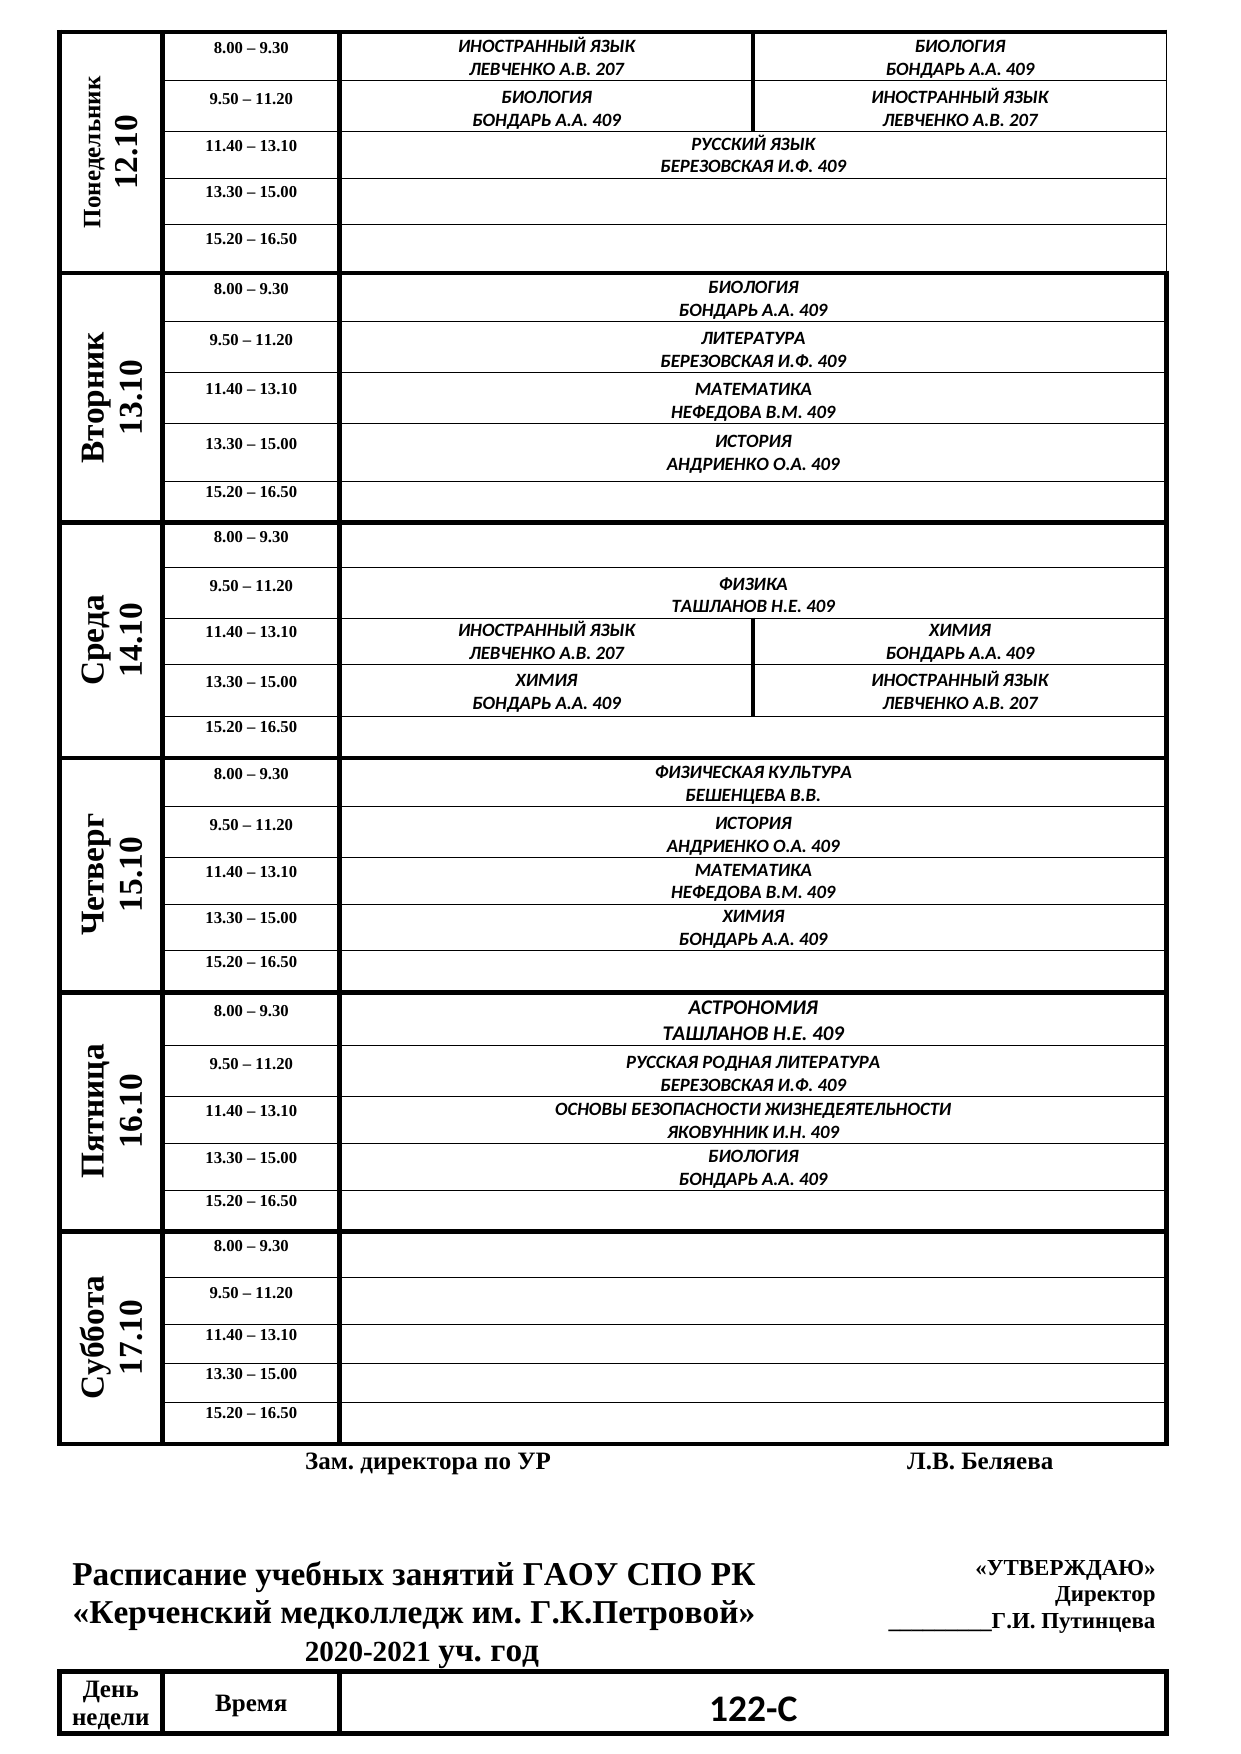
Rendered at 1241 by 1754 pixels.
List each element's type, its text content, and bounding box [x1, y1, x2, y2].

table_cell БИОЛОГИЯ БОНДАРЬ А.А. 409 [342, 275, 1164, 321]
table_cell [342, 1325, 1164, 1363]
table_cell 15.20 – 16.50 [165, 1403, 337, 1442]
table_cell ИСТОРИЯ АНДРИЕНКО О.А. 409 [342, 807, 1164, 857]
table_cell 15.20 – 16.50 [165, 951, 337, 990]
table_cell Время [165, 1674, 337, 1731]
table_cell [342, 1364, 1164, 1402]
table_cell 8.00 – 9.30 [165, 1234, 337, 1277]
table_cell 8.00 – 9.30 [165, 760, 337, 806]
table_cell ИСТОРИЯ АНДРИЕНКО О.А. 409 [342, 424, 1164, 481]
table_cell 11.40 – 13.10 [165, 1097, 337, 1143]
table_cell ИНОСТРАННЫЙ ЯЗЫК ЛЕВЧЕНКО А.В. 207 [342, 619, 751, 664]
table_cell МАТЕМАТИКА НЕФЕДОВА В.М. 409 [342, 373, 1164, 423]
table_cell 9.50 – 11.20 [165, 322, 337, 372]
table_header Расписание учебных занятий ГАОУ СПО РК «Керченский медколледж им. Г.К.Петровой» 2020-2021 уч. год [59, 1554, 769, 1669]
table_cell Пятница 16.10 [62, 995, 160, 1229]
table_cell [342, 1234, 1164, 1277]
table_cell ХИМИЯ БОНДАРЬ А.А. 409 [342, 905, 1164, 950]
table_cell Вторник 13.10 [62, 275, 160, 520]
table_cell Суббота 17.10 [62, 1234, 160, 1442]
table_cell 13.30 – 15.00 [165, 1364, 337, 1402]
table_cell БИОЛОГИЯ БОНДАРЬ А.А. 409 [342, 1144, 1164, 1189]
table_cell 15.20 – 16.50 [165, 225, 337, 271]
table_cell [342, 225, 1166, 271]
table_cell 13.30 – 15.00 [165, 179, 337, 224]
table_cell 9.50 – 11.20 [165, 807, 337, 857]
table_cell ОСНОВЫ БЕЗОПАСНОСТИ ЖИЗНЕДЕЯТЕЛЬНОСТИ ЯКОВУННИК И.Н. 409 [342, 1097, 1164, 1143]
table_cell 8.00 – 9.30 [165, 34, 337, 80]
table_cell 11.40 – 13.10 [165, 858, 337, 903]
table_cell ФИЗИКА ТАШЛАНОВ Н.Е. 409 [342, 568, 1164, 617]
text Зам. директора по УР Л.В. Беляева [177, 1446, 1181, 1475]
table_cell [342, 1403, 1164, 1442]
table_cell 11.40 – 13.10 [165, 132, 337, 177]
table_cell РУССКАЯ РОДНАЯ ЛИТЕРАТУРА БЕРЕЗОВСКАЯ И.Ф. 409 [342, 1046, 1164, 1096]
table_header «УТВЕРЖДАЮ» Директор _________Г.И. Путинцева [769, 1554, 1167, 1669]
table_cell День недели [62, 1674, 160, 1731]
table_cell 8.00 – 9.30 [165, 275, 337, 321]
table_cell [342, 482, 1164, 520]
table_cell [342, 179, 1166, 224]
table_cell ИНОСТРАННЫЙ ЯЗЫК ЛЕВЧЕНКО А.В. 207 [755, 81, 1166, 131]
table_cell [342, 1191, 1164, 1229]
table_cell 9.50 – 11.20 [165, 81, 337, 131]
table_cell 13.30 – 15.00 [165, 665, 337, 716]
table_cell 13.30 – 15.00 [165, 424, 337, 481]
table_cell 9.50 – 11.20 [165, 1278, 337, 1323]
table_cell Понедельник 12.10 [62, 34, 160, 271]
table_cell ХИМИЯ БОНДАРЬ А.А. 409 [755, 619, 1164, 664]
table_cell 15.20 – 16.50 [165, 1191, 337, 1229]
table_cell [342, 1278, 1164, 1323]
table_cell [342, 525, 1164, 567]
table_cell 9.50 – 11.20 [165, 568, 337, 617]
table_cell 11.40 – 13.10 [165, 619, 337, 664]
table_cell БИОЛОГИЯ БОНДАРЬ А.А. 409 [755, 34, 1166, 80]
table_cell АСТРОНОМИЯ ТАШЛАНОВ Н.Е. 409 [342, 995, 1164, 1045]
table_cell ФИЗИЧЕСКАЯ КУЛЬТУРА БЕШЕНЦЕВА В.В. [342, 760, 1164, 806]
table_cell 122-С [342, 1674, 1164, 1731]
table_cell 9.50 – 11.20 [165, 1046, 337, 1096]
table_cell 8.00 – 9.30 [165, 995, 337, 1045]
table_cell ИНОСТРАННЫЙ ЯЗЫК ЛЕВЧЕНКО А.В. 207 [755, 665, 1164, 716]
table_cell БИОЛОГИЯ БОНДАРЬ А.А. 409 [342, 81, 751, 131]
table_cell 11.40 – 13.10 [165, 1325, 337, 1363]
table_cell ИНОСТРАННЫЙ ЯЗЫК ЛЕВЧЕНКО А.В. 207 [342, 34, 751, 80]
table_cell [342, 951, 1164, 990]
table_cell Среда 14.10 [62, 525, 160, 756]
table_cell Четверг 15.10 [62, 760, 160, 990]
table_cell ХИМИЯ БОНДАРЬ А.А. 409 [342, 665, 751, 716]
table_cell 15.20 – 16.50 [165, 717, 337, 756]
table_cell [342, 717, 1164, 756]
table_cell 8.00 – 9.30 [165, 525, 337, 567]
table_cell МАТЕМАТИКА НЕФЕДОВА В.М. 409 [342, 858, 1164, 903]
table_cell ЛИТЕРАТУРА БЕРЕЗОВСКАЯ И.Ф. 409 [342, 322, 1164, 372]
table_cell 11.40 – 13.10 [165, 373, 337, 423]
table_cell РУССКИЙ ЯЗЫК БЕРЕЗОВСКАЯ И.Ф. 409 [342, 132, 1166, 177]
table_cell 15.20 – 16.50 [165, 482, 337, 520]
table_cell 13.30 – 15.00 [165, 1144, 337, 1189]
table_cell 13.30 – 15.00 [165, 905, 337, 950]
